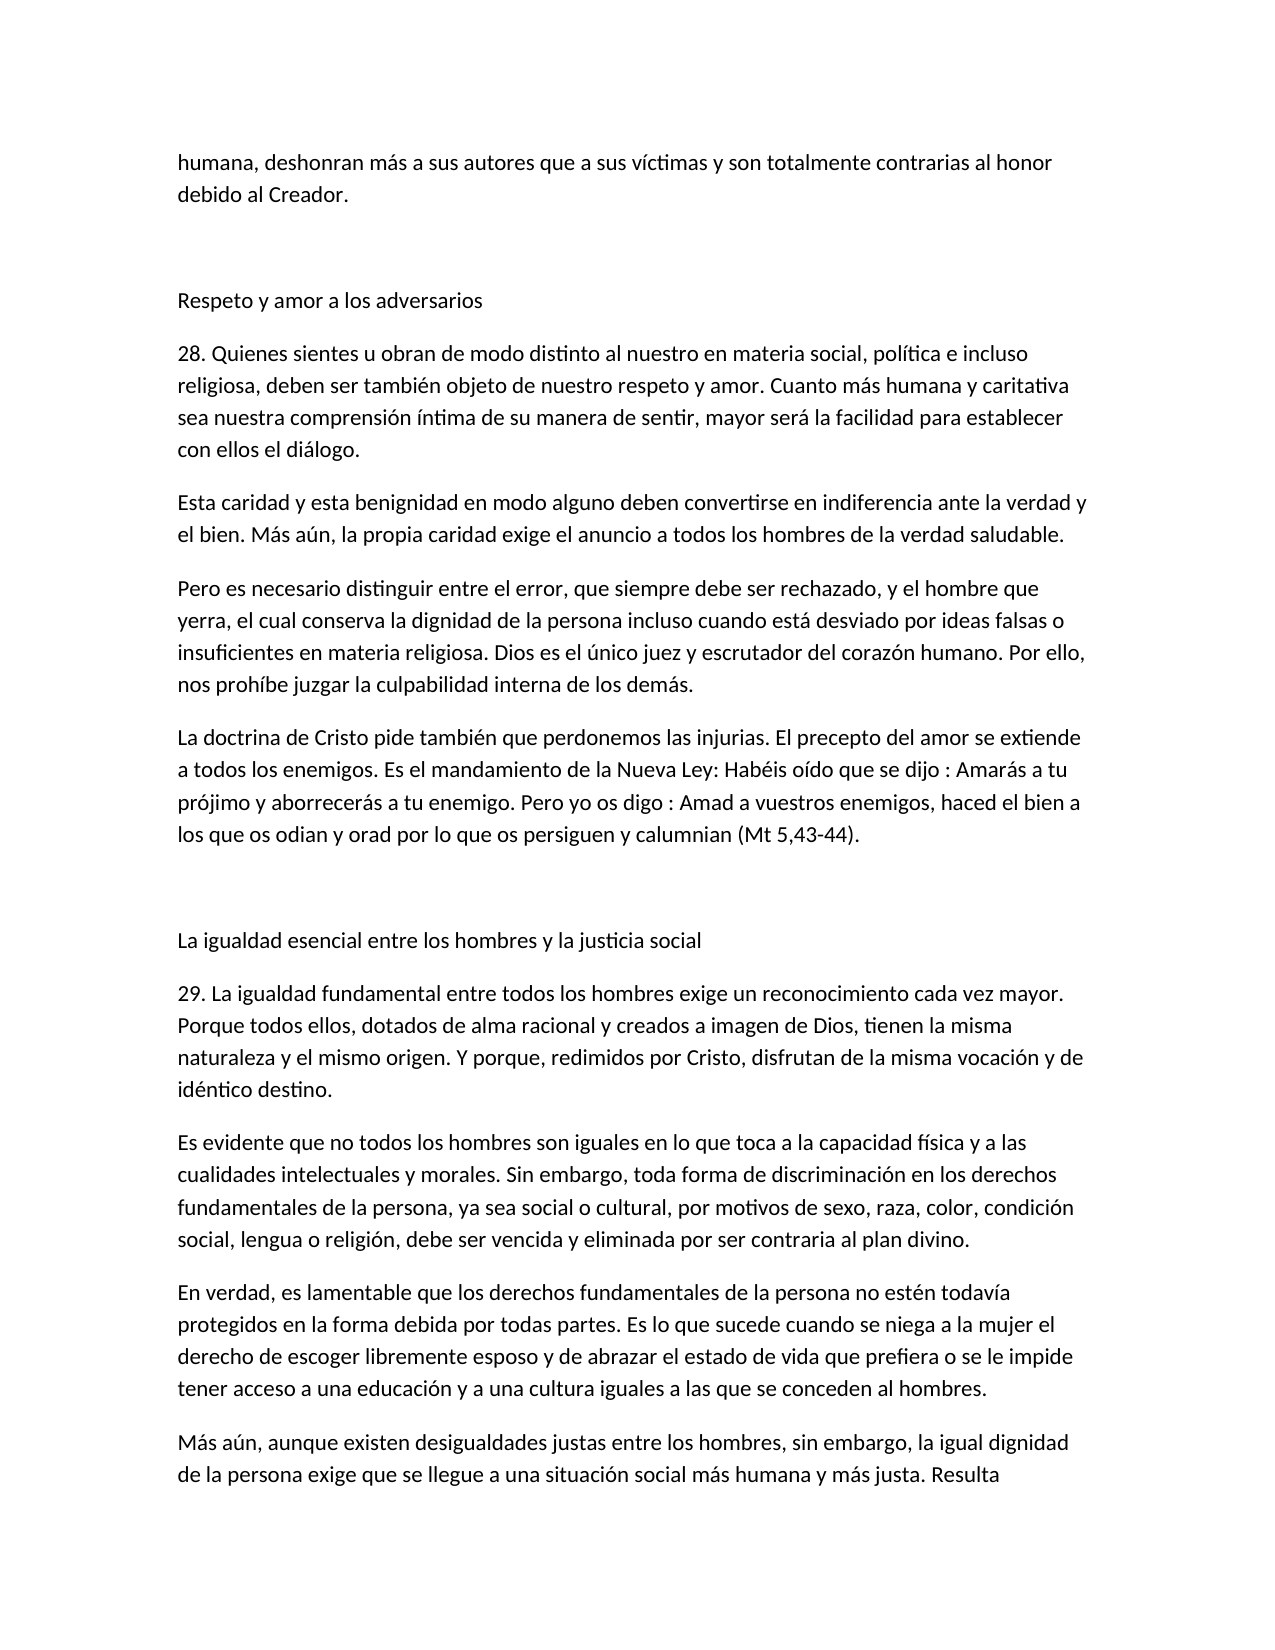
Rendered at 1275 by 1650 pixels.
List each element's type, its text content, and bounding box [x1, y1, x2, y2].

text En verdad, es lamentable que los derechos fundamentales de la persona no estén todavía protegidos en la forma debida por todas partes. Es lo que sucede cuando se niega a la mujer el derecho de escoger libremente esposo y de abrazar el estado de vida que prefiera o se le impide tener acceso a una educación y a una cultura iguales a las que se conceden al hombres. [177, 1278, 1098, 1403]
text Respeto y amor a los adversarios [177, 286, 1098, 314]
text Es evidente que no todos los hombres son iguales en lo que toca a la capacidad física y a las cualidades intelectuales y morales. Sin embargo, toda forma de discriminación en los derechos fundamentales de la persona, ya sea social o cultural, por motivos de sexo, raza, color, condición social, lengua o religión, debe ser vencida y eliminada por ser contraria al plan divino. [177, 1128, 1098, 1253]
text La doctrina de Cristo pide también que perdonemos las injurias. El precepto del amor se extiende a todos los enemigos. Es el mandamiento de la Nueva Ley: Habéis oído que se dijo : Amarás a tu prójimo y aborrecerás a tu enemigo. Pero yo os digo : Amad a vuestros enemigos, haced el bien a los que os odian y orad por lo que os persiguen y calumnian (Mt 5,43-44). [177, 723, 1098, 848]
text La igualdad esencial entre los hombres y la justicia social [177, 926, 1098, 954]
text 28. Quienes sientes u obran de modo distinto al nuestro en materia social, política e incluso religiosa, deben ser también objeto de nuestro respeto y amor. Cuanto más humana y caritativa sea nuestra comprensión íntima de su manera de sentir, mayor será la facilidad para establecer con ellos el diálogo. [177, 339, 1098, 463]
text 29. La igualdad fundamental entre todos los hombres exige un reconocimiento cada vez mayor. Porque todos ellos, dotados de alma racional y creados a imagen de Dios, tienen la misma naturaleza y el mismo origen. Y porque, redimidos por Cristo, disfrutan de la misma vocación y de idéntico destino. [177, 979, 1098, 1103]
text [177, 1428, 1098, 1488]
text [177, 148, 1098, 208]
text Esta caridad y esta benignidad en modo alguno deben convertirse en indiferencia ante la verdad y el bien. Más aún, la propia caridad exige el anuncio a todos los hombres de la verdad saludable. [177, 488, 1098, 549]
text Pero es necesario distinguir entre el error, que siempre debe ser rechazado, y el hombre que yerra, el cual conserva la dignidad de la persona incluso cuando está desviado por ideas falsas o insuficientes en materia religiosa. Dios es el único juez y escrutador del corazón humano. Por ello, nos prohíbe juzgar la culpabilidad interna de los demás. [177, 574, 1098, 698]
